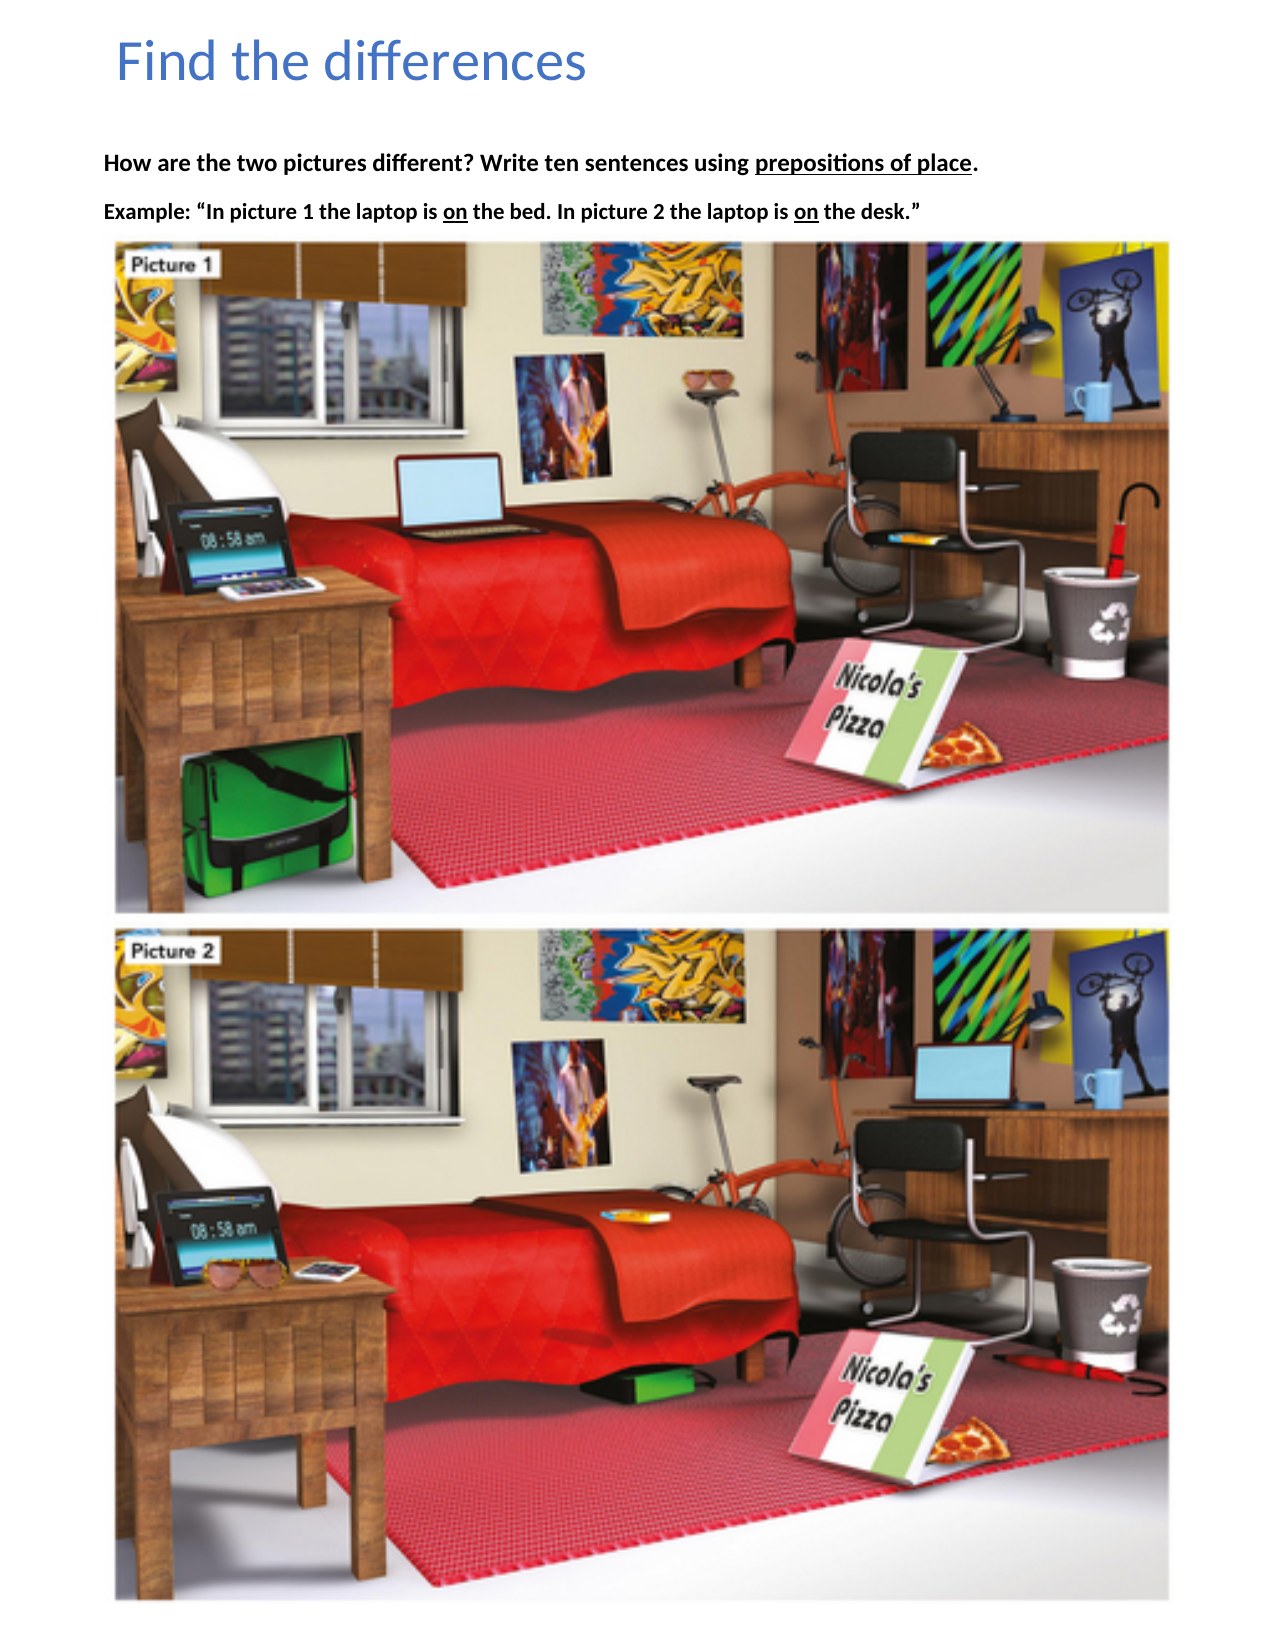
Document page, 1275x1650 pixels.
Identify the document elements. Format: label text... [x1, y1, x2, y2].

picture [101, 233, 1174, 1604]
text How are the two pictures different? Write ten sentences using prepositions of place. [103, 148, 1098, 178]
text Example: “In picture 1 the laptop is on the bed. In picture 2 the laptop is on the desk.” [103, 197, 1098, 225]
